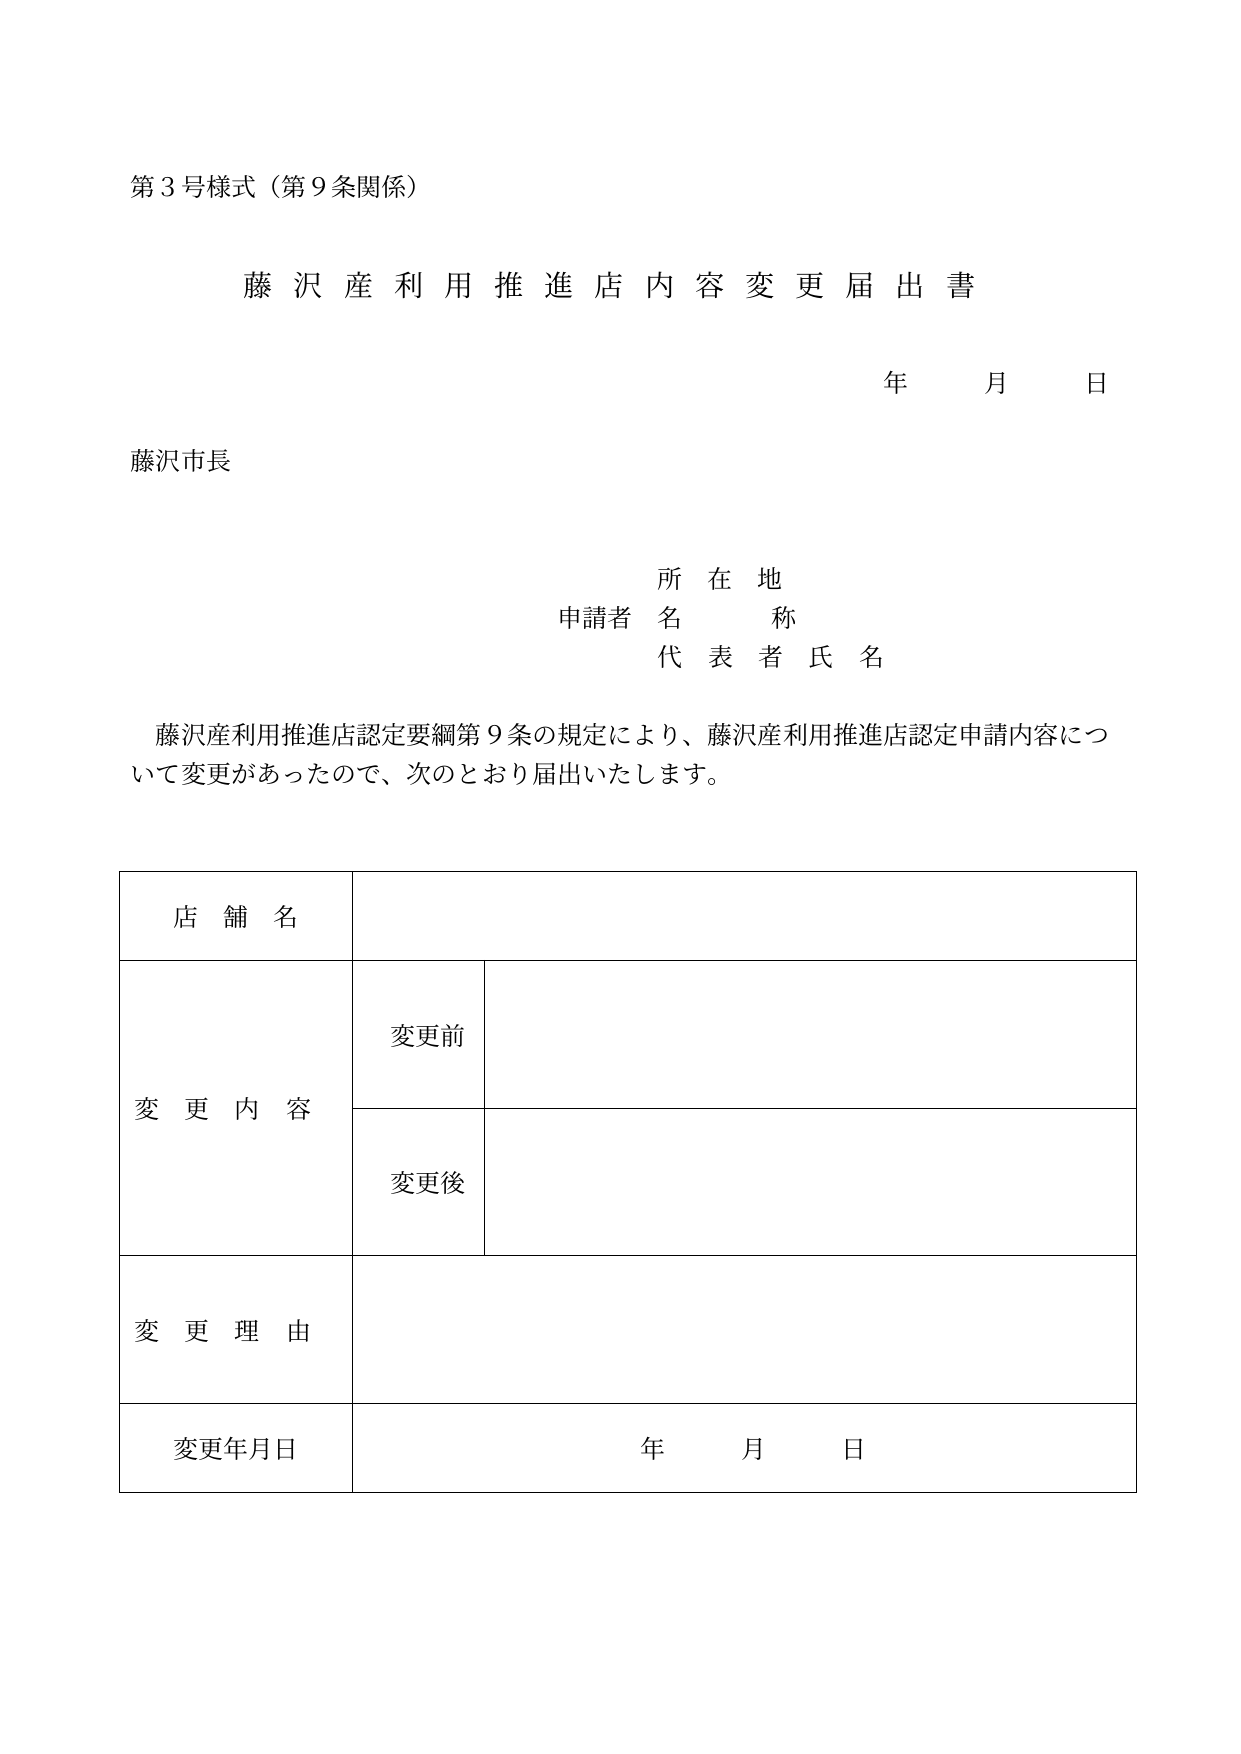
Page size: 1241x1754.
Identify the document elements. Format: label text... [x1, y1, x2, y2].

table_cell 変更年月日 [120, 1404, 352, 1492]
table_header 店 舗 名 [120, 872, 352, 960]
table_cell 変更前 [353, 961, 484, 1107]
text 申請者 名称 [131, 597, 1109, 636]
table_cell [485, 961, 1136, 1107]
text 第３号様式（第９条関係） [131, 166, 1109, 205]
text 藤沢産利用推進店認定要綱第９条の規定により、藤沢産利用推進店認定申請内容について変更があったので、次のとおり届出いたします。 [131, 714, 1109, 793]
text 代表者氏名 [131, 636, 1109, 675]
table_cell [485, 1109, 1136, 1255]
table_cell 変更理由 [120, 1256, 352, 1403]
text 年 月 日 [131, 362, 1109, 401]
table_cell 年 月 日 [353, 1404, 1136, 1492]
text 藤沢市長 [131, 440, 1109, 479]
table_cell [353, 1256, 1136, 1403]
table_cell 変更後 [353, 1109, 484, 1255]
text 藤沢産利用推進店内容変更届出書 [131, 244, 1109, 323]
table_header [353, 872, 1136, 960]
table_cell 変更内容 [120, 961, 352, 1255]
text 所 在 地 [131, 558, 1109, 597]
